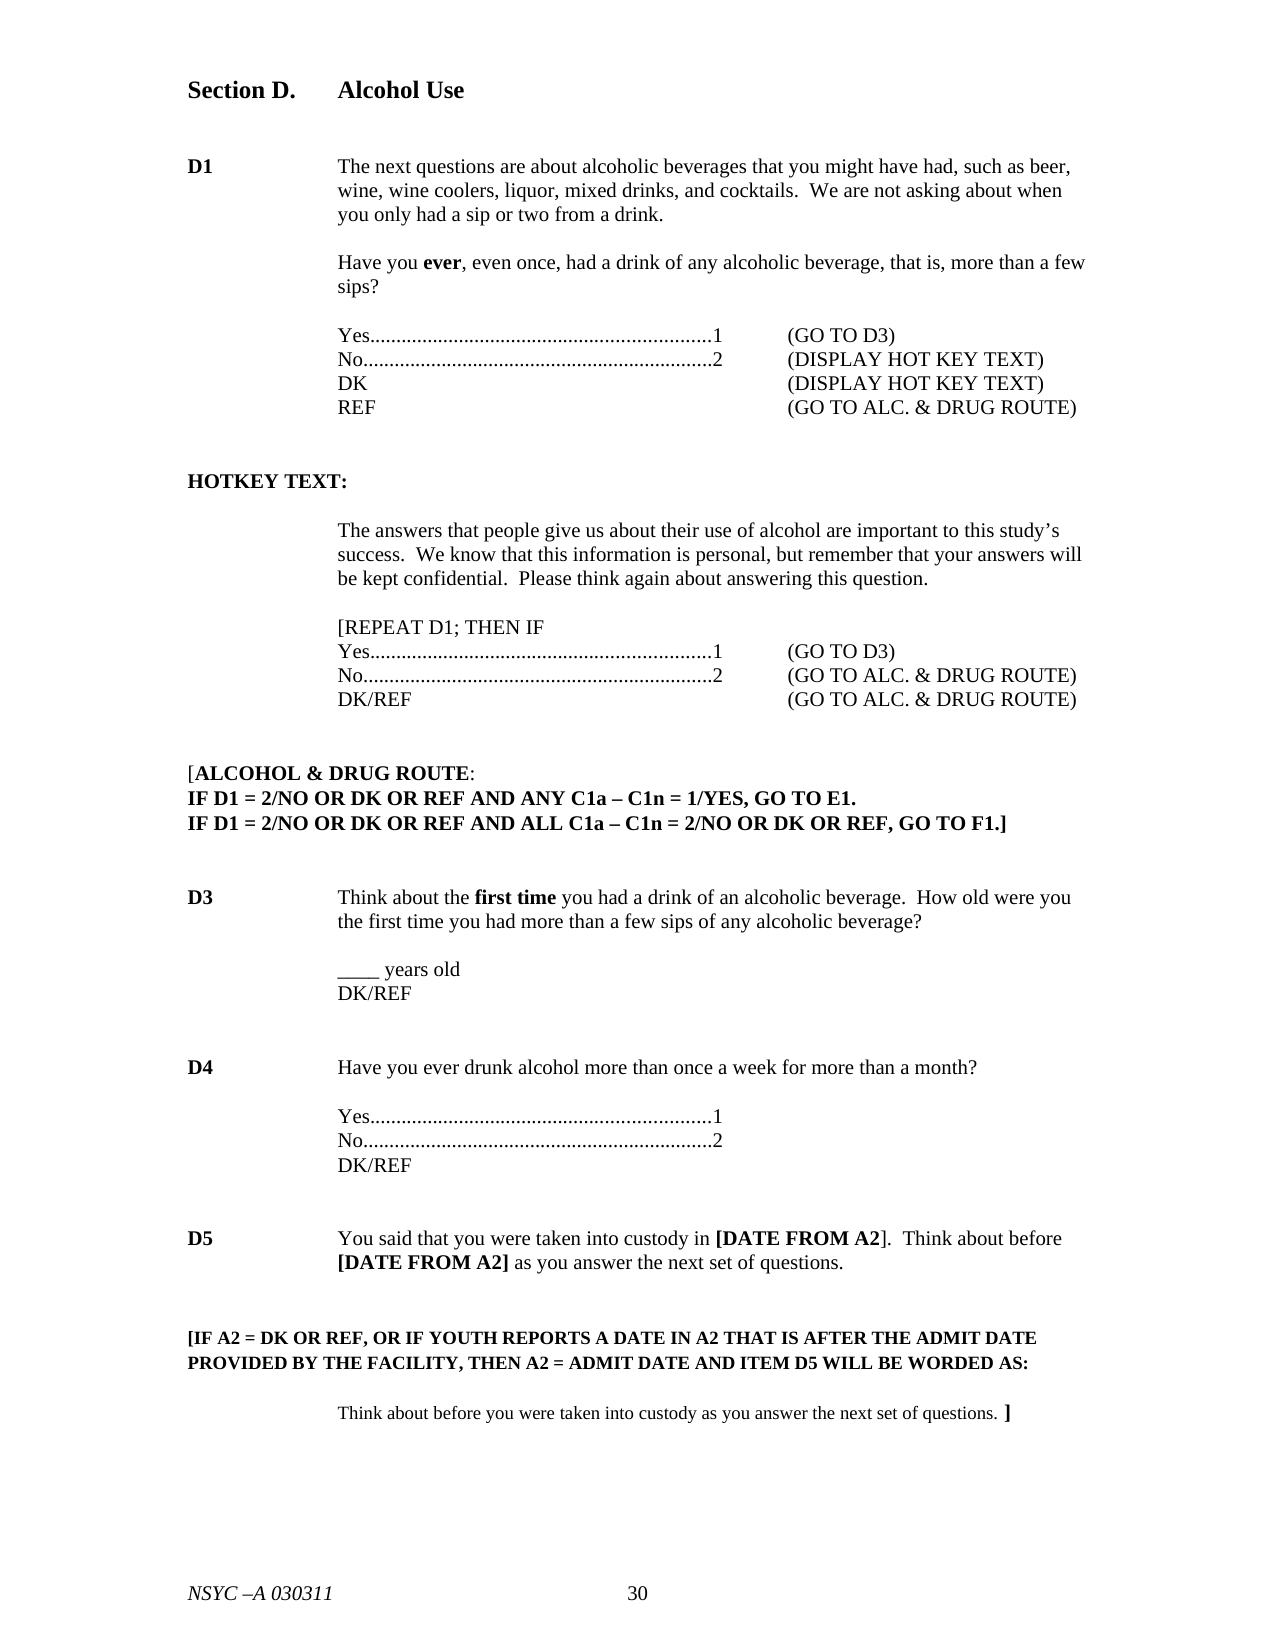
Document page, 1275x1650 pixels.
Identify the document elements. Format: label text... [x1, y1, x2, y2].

text DK (DISPLAY HOT KEY TEXT) [337, 371, 1087, 395]
text [ALCOHOL & : [187, 760, 1087, 785]
text D3 Think about the first time you had a drink of an alcoholic beverage. How old were you the first time you had more than a few sips of any alcoholic beverage? [187, 885, 1087, 933]
text HOTKEY TEXT: [187, 469, 1087, 493]
text D4 Have you ever drunk alcohol more than once a week for more than a month? [187, 1055, 1087, 1079]
text IF D1 = 2/NO OR DK OR REF AND ALL C1a – C1n = 2/NO OR DK OR REF, GO TO F1.] [187, 810, 1087, 835]
text [IF A2 = DK OR REF, OR IF YOUTH REPORTS A DATE IN A2 THAT IS AFTER THE ADMIT DATE PROVIDED BY THE FACILITY, THEN A2 = ADMIT DATE AND ITEM D5 WILL BE WORDED AS: [187, 1324, 1087, 1374]
text Have you ever, even once, had a drink of any alcoholic beverage, that is, more than a few sips? [337, 250, 1087, 298]
text No 2 [187, 1128, 1087, 1152]
text Think about before you were taken into custody as you answer the next set of questions. ] [262, 1399, 1087, 1424]
text Yes 1 (GO TO D3) [187, 639, 1087, 663]
text REF (GO TO ALC. & ) [187, 395, 1087, 419]
text Yes 1 (GO TO D3) [187, 323, 1087, 347]
text No 2 (GO TO ALC. & DRUG ROUTE) [187, 663, 1087, 687]
text ____ years old [187, 957, 1087, 981]
text D1 The next questions are about alcoholic beverages that you might have had, such as beer, wine, wine coolers, liquor, mixed drinks, and cocktails. We are not asking about when you only had a sip or two from a drink. [187, 154, 1087, 226]
text IF D1 = 2/NO OR DK OR REF AND ANY C1a – C1n = 1/YES, GO TO E1. [187, 785, 1087, 810]
text DK/REF (GO TO ALC. & ) [187, 687, 1087, 711]
text DK/REF [187, 981, 1087, 1005]
text The answers that people give us about their use of alcohol are important to this study’s success. We know that this information is personal, but remember that your answers will be kept confidential. Please think again about answering this question. [337, 517, 1087, 590]
text [REPEAT D1; THEN IF [337, 615, 1087, 639]
text Section D. Alcohol Use [187, 75, 1087, 104]
text DK/REF [187, 1152, 1087, 1177]
text D5 You said that you were taken into custody in [DATE FROM A2]. Think about before [DATE FROM A2] as you answer the next set of questions. [187, 1226, 1087, 1274]
text No 2 (DISPLAY HOT KEY TEXT) [337, 347, 1087, 371]
text Yes 1 [187, 1104, 1087, 1128]
